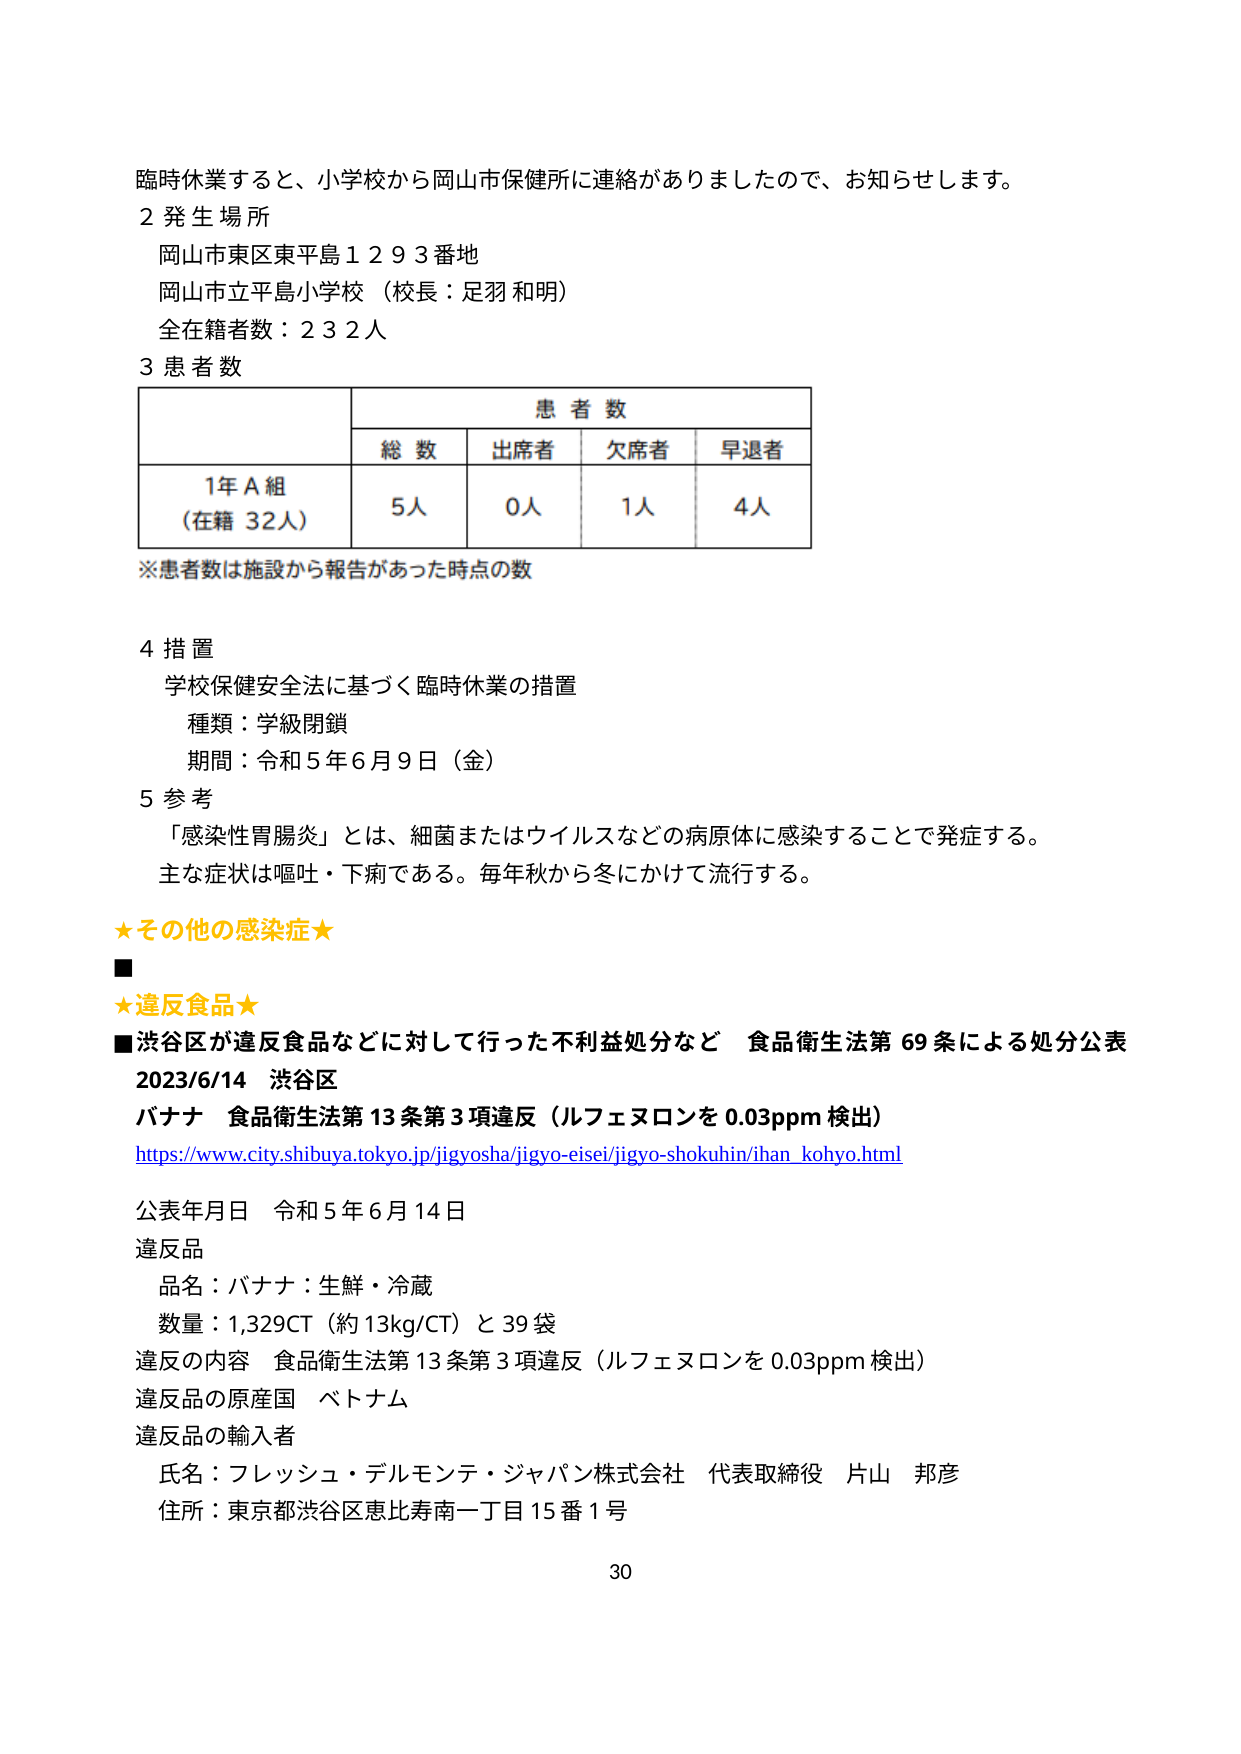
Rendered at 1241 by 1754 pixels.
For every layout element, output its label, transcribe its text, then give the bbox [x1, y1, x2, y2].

text 「感染性胃腸炎」とは、細菌またはウイルスなどの病原体に感染することで発症する。 [135, 816, 1128, 853]
text バナナ 食品衛生法第13条第3項違反（ルフェヌロンを0.03ppm検出） [112, 1097, 1128, 1135]
text 公表年月日 令和5年6月14日 [112, 1191, 1128, 1228]
text 主な症状は嘔吐・下痢である。毎年秋から冬にかけて流行する。 [135, 853, 1128, 891]
text 数量：1,329CT（約13kg/CT）と39袋 [135, 1303, 1128, 1341]
text 違反の内容 食品衛生法第13条第3項違反（ルフェヌロンを0.03ppm検出） [135, 1341, 1128, 1378]
text 住所：東京都渋谷区恵比寿南一丁目15番1号 [135, 1491, 1128, 1528]
text 違反品の輸入者 [135, 1416, 1128, 1453]
text 学校保健安全法に基づく臨時休業の措置 [135, 666, 1128, 703]
text 氏名：フレッシュ・デルモンテ・ジャパン株式会社 代表取締役 片山 邦彦 [135, 1453, 1128, 1491]
text 違反品 [135, 1228, 1128, 1266]
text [135, 160, 1128, 197]
text ■ [112, 947, 1128, 985]
text ３ 患 者 数 [135, 347, 1128, 385]
text 全在籍者数：２３２人 [135, 310, 1128, 347]
text ★違反食品★ [112, 985, 1128, 1022]
text 違反品の原産国 ベトナム [135, 1378, 1128, 1416]
text ４ 措 置 [135, 628, 1128, 666]
picture [135, 384, 820, 587]
text 岡山市立平島小学校 （校長：足羽 和明） [135, 272, 1128, 310]
text 期間：令和５年６月９日（金） [135, 741, 1128, 778]
text 種類：学級閉鎖 [135, 703, 1128, 741]
text ■渋谷区が違反食品などに対して行った不利益処分など 食品衛生法第69条による処分公表 2023/6/14 渋谷区 [112, 1022, 1128, 1097]
text https://www.city.shibuya.tokyo.jp/jigyosha/jigyo-eisei/jigyo-shokuhin/ihan_kohyo.html [112, 1135, 1128, 1172]
text 岡山市東区東平島１２９３番地 [135, 235, 1128, 272]
text ★その他の感染症★ [112, 910, 1128, 947]
text ２ 発 生 場 所 [135, 197, 1128, 235]
text 品名：バナナ：生鮮・冷蔵 [112, 1266, 1128, 1303]
text ５ 参 考 [135, 778, 1128, 816]
